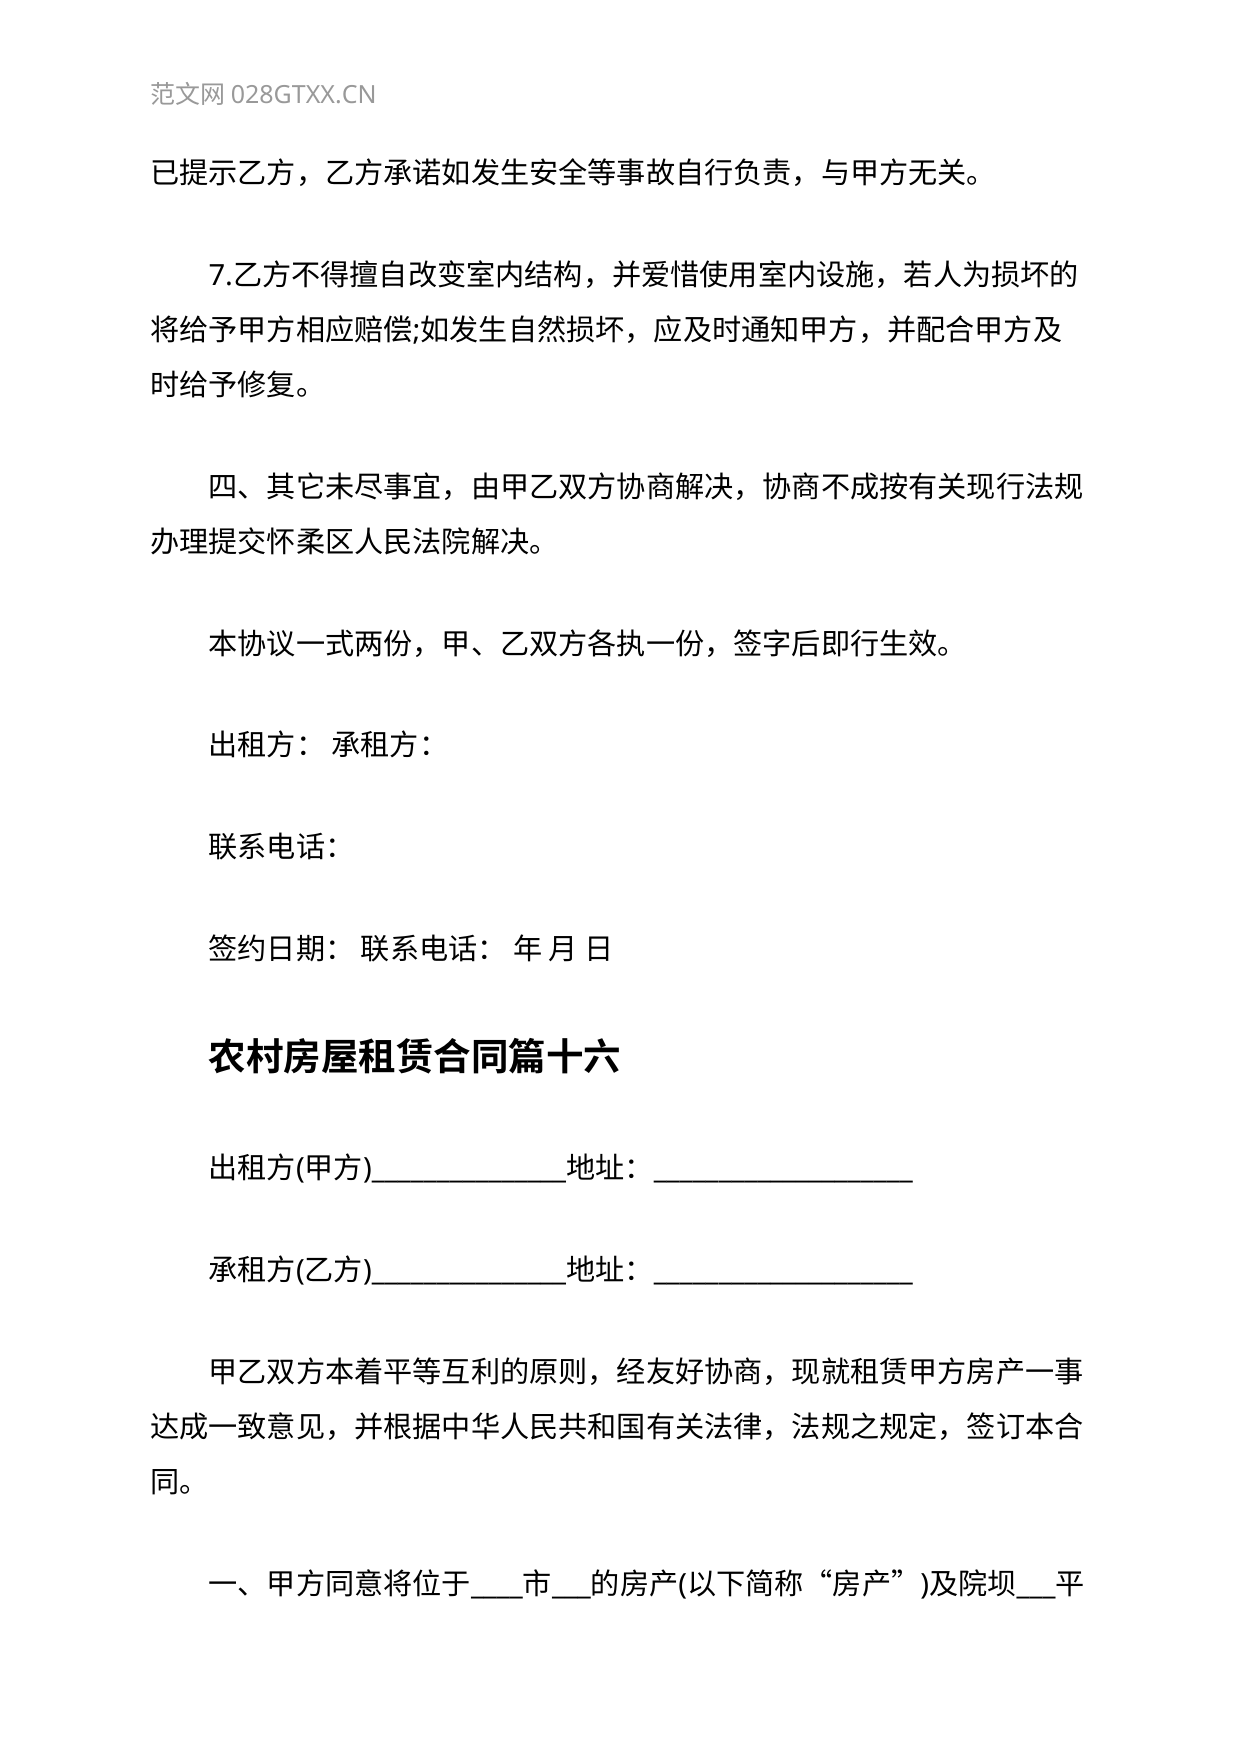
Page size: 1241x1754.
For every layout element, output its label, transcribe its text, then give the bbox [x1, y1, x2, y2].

text 签约日期： 联系电话： 年 月 日 [150, 926, 1090, 968]
text 农村房屋租赁合同篇十六 [150, 1027, 1090, 1082]
text 出租方： 承租方： [150, 722, 1090, 764]
text 7.乙方不得擅自改变室内结构，并爱惜使用室内设施，若人为损坏的将给予甲方相应赔偿;如发生自然损坏，应及时通知甲方，并配合甲方及时给予修复。 [150, 252, 1090, 404]
text 甲乙双方本着平等互利的原则，经友好协商，现就租赁甲方房产一事达成一致意见，并根据中华人民共和国有关法律，法规之规定，签订本合同。 [150, 1349, 1090, 1501]
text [150, 150, 1090, 192]
text 承租方(乙方)_______________地址：____________________ [150, 1247, 1090, 1289]
text 本协议一式两份，甲、乙双方各执一份，签字后即行生效。 [150, 620, 1090, 662]
text 四、其它未尽事宜，由甲乙双方协商解决，协商不成按有关现行法规办理提交怀柔区人民法院解决。 [150, 463, 1090, 561]
text 联系电话： [150, 824, 1090, 866]
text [150, 1560, 1090, 1603]
text 出租方(甲方)_______________地址：____________________ [150, 1145, 1090, 1187]
